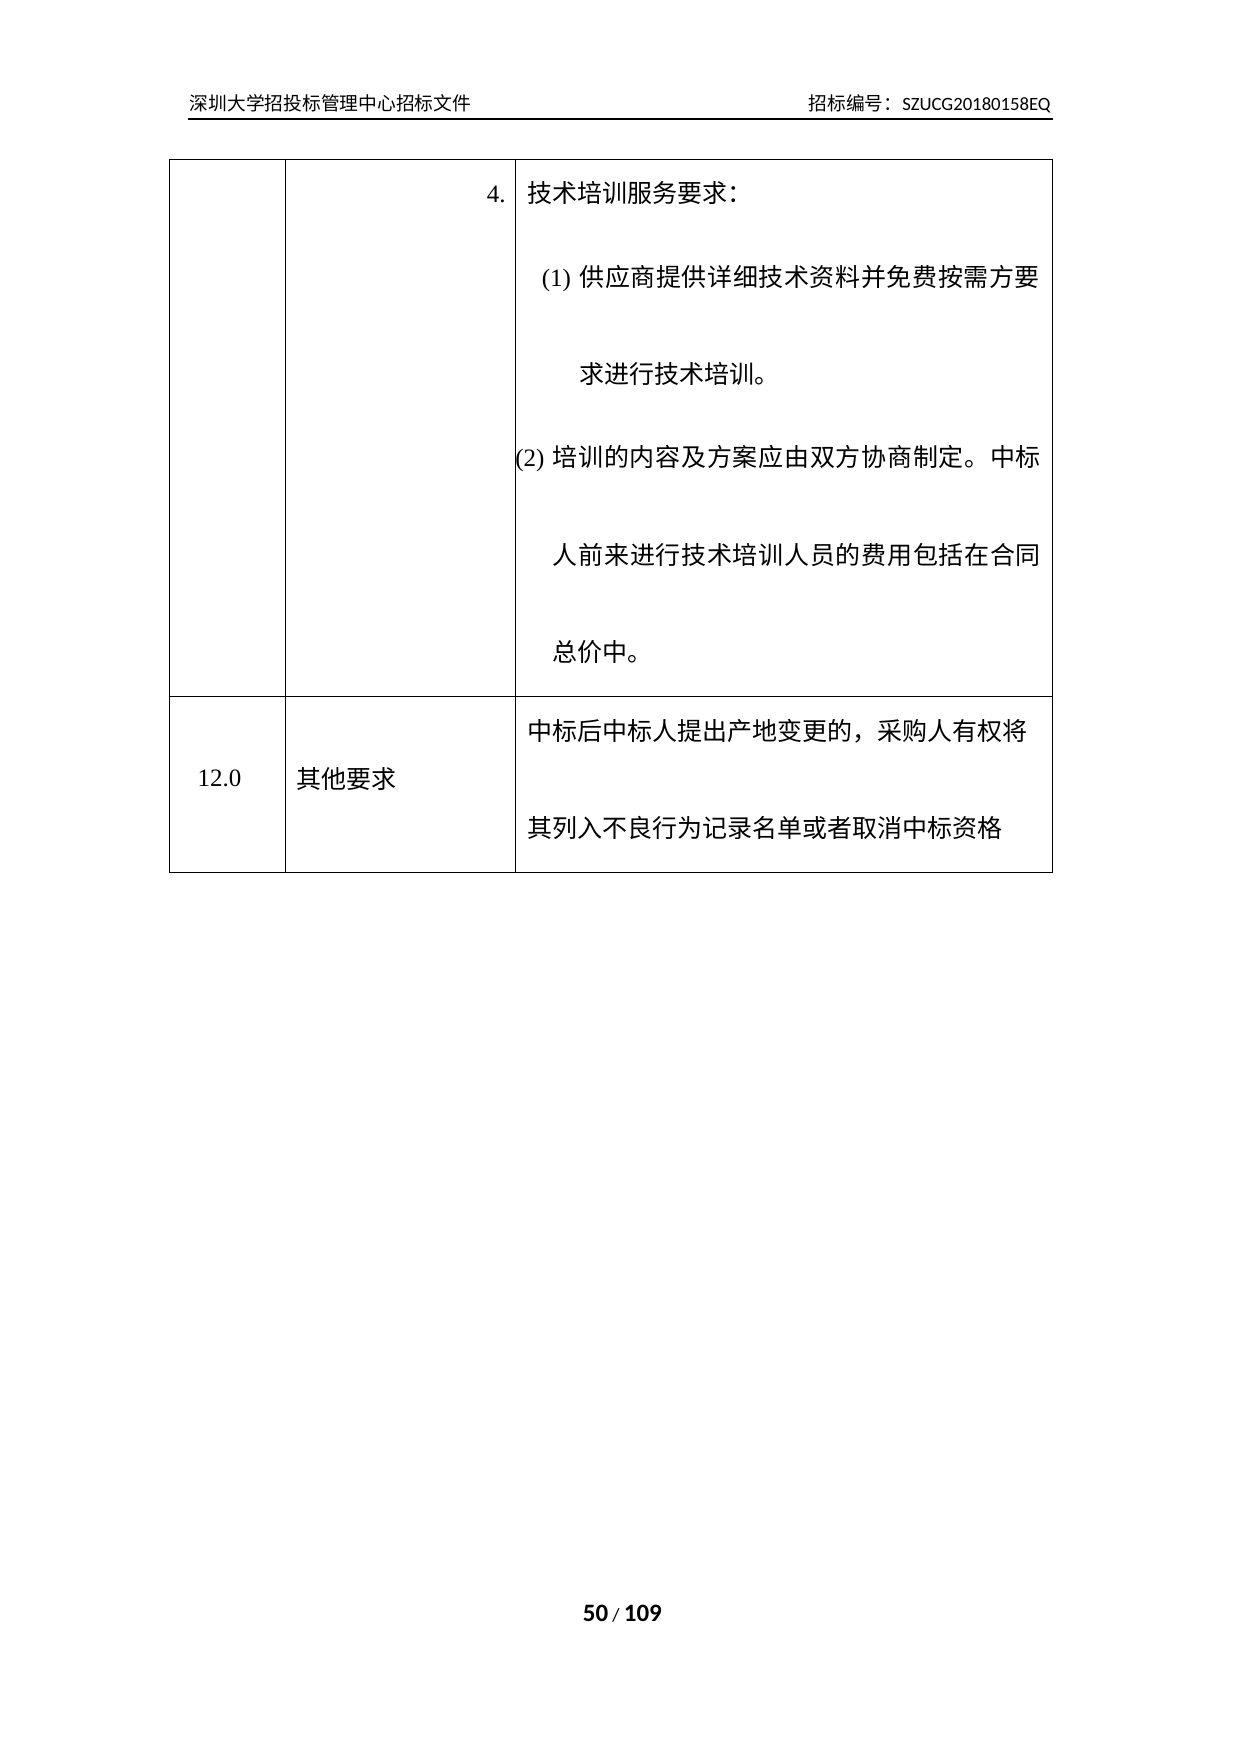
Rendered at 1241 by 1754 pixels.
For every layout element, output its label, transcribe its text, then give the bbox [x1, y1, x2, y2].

table_cell 中标后中标人提出产地变更的，采购人有权将其列入不良行为记录名单或者取消中标资格 [516, 697, 1052, 872]
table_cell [516, 160, 1052, 696]
table_cell [170, 697, 285, 872]
table_cell [170, 160, 285, 696]
table_cell 其他要求 [286, 697, 515, 872]
table_cell 服务需求 [286, 160, 515, 696]
